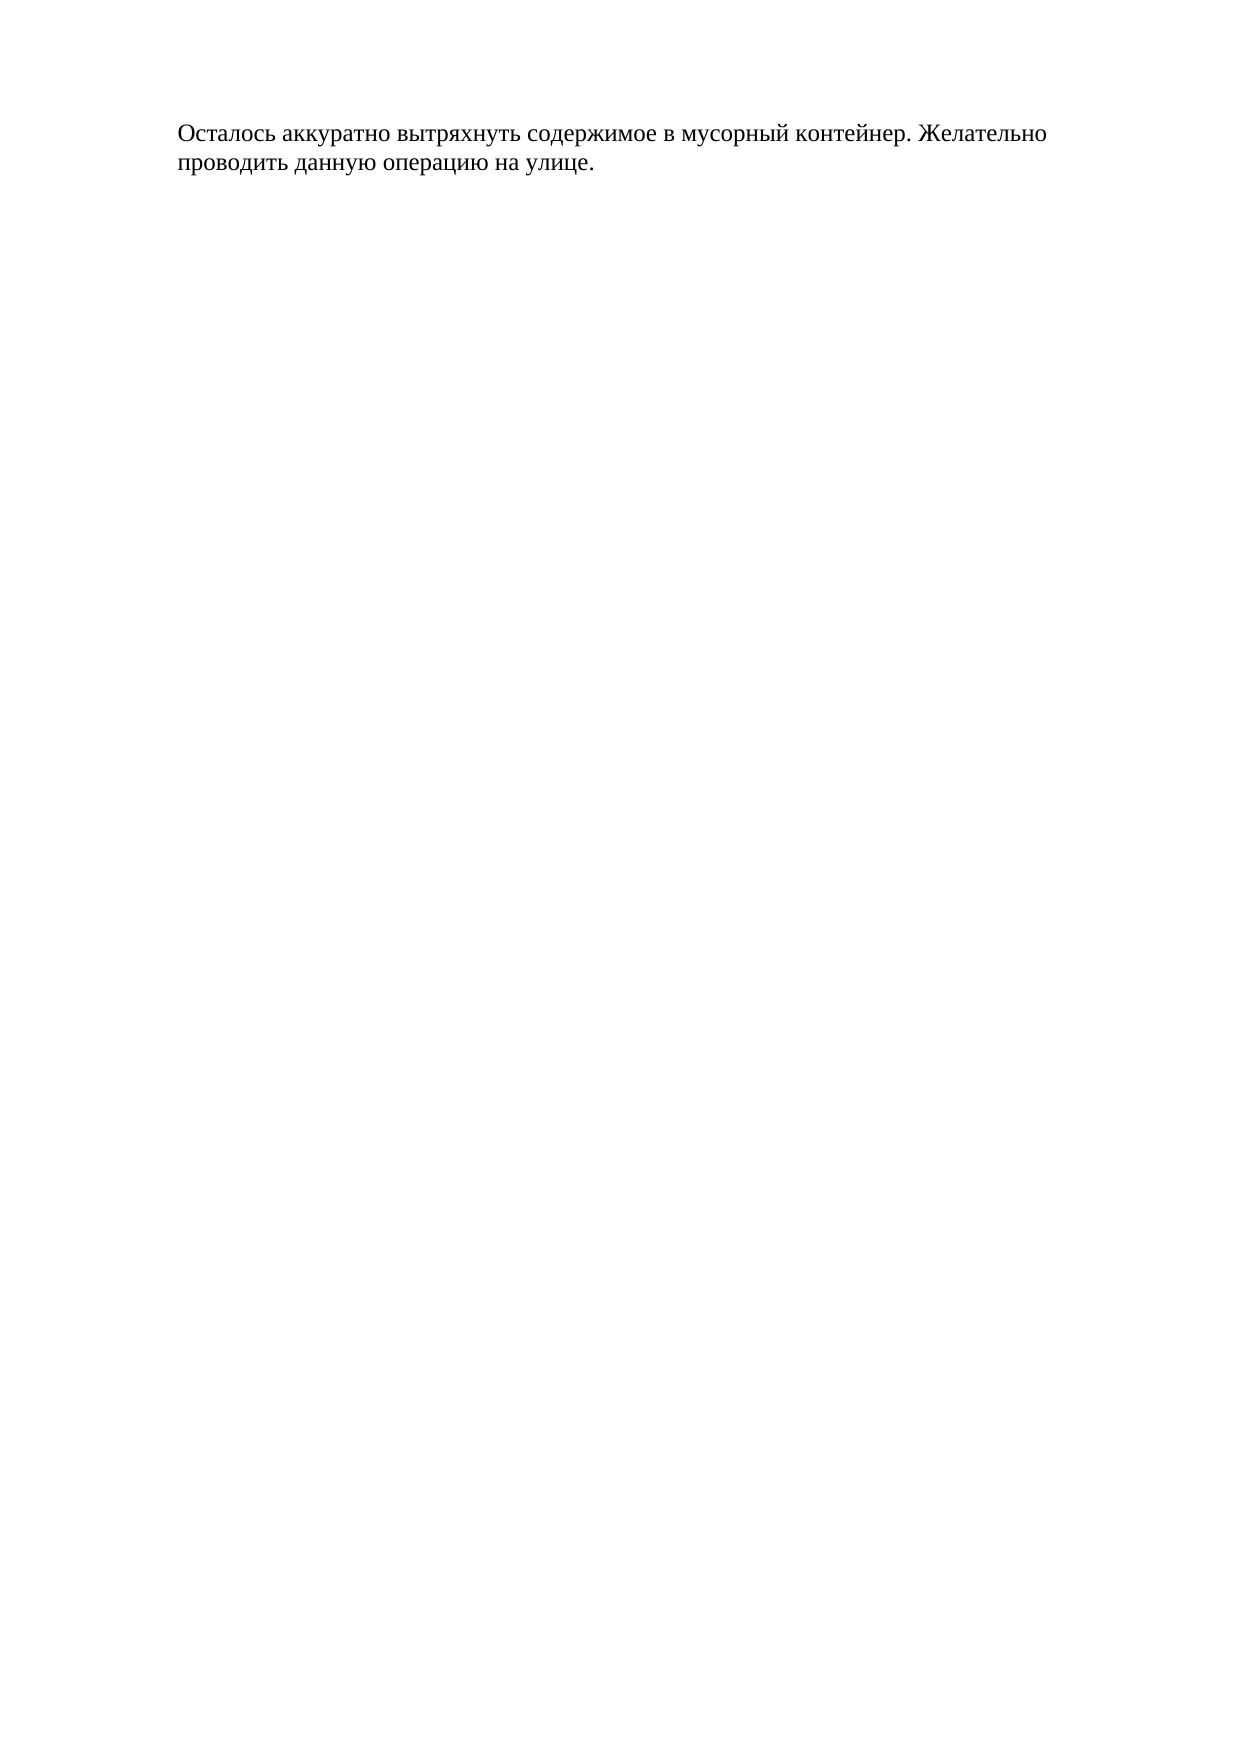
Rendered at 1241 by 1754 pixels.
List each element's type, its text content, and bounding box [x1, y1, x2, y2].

text Осталось аккуратно вытряхнуть содержимое в мусорный контейнер. Желательно проводить данную операцию на улице. [177, 118, 1152, 176]
